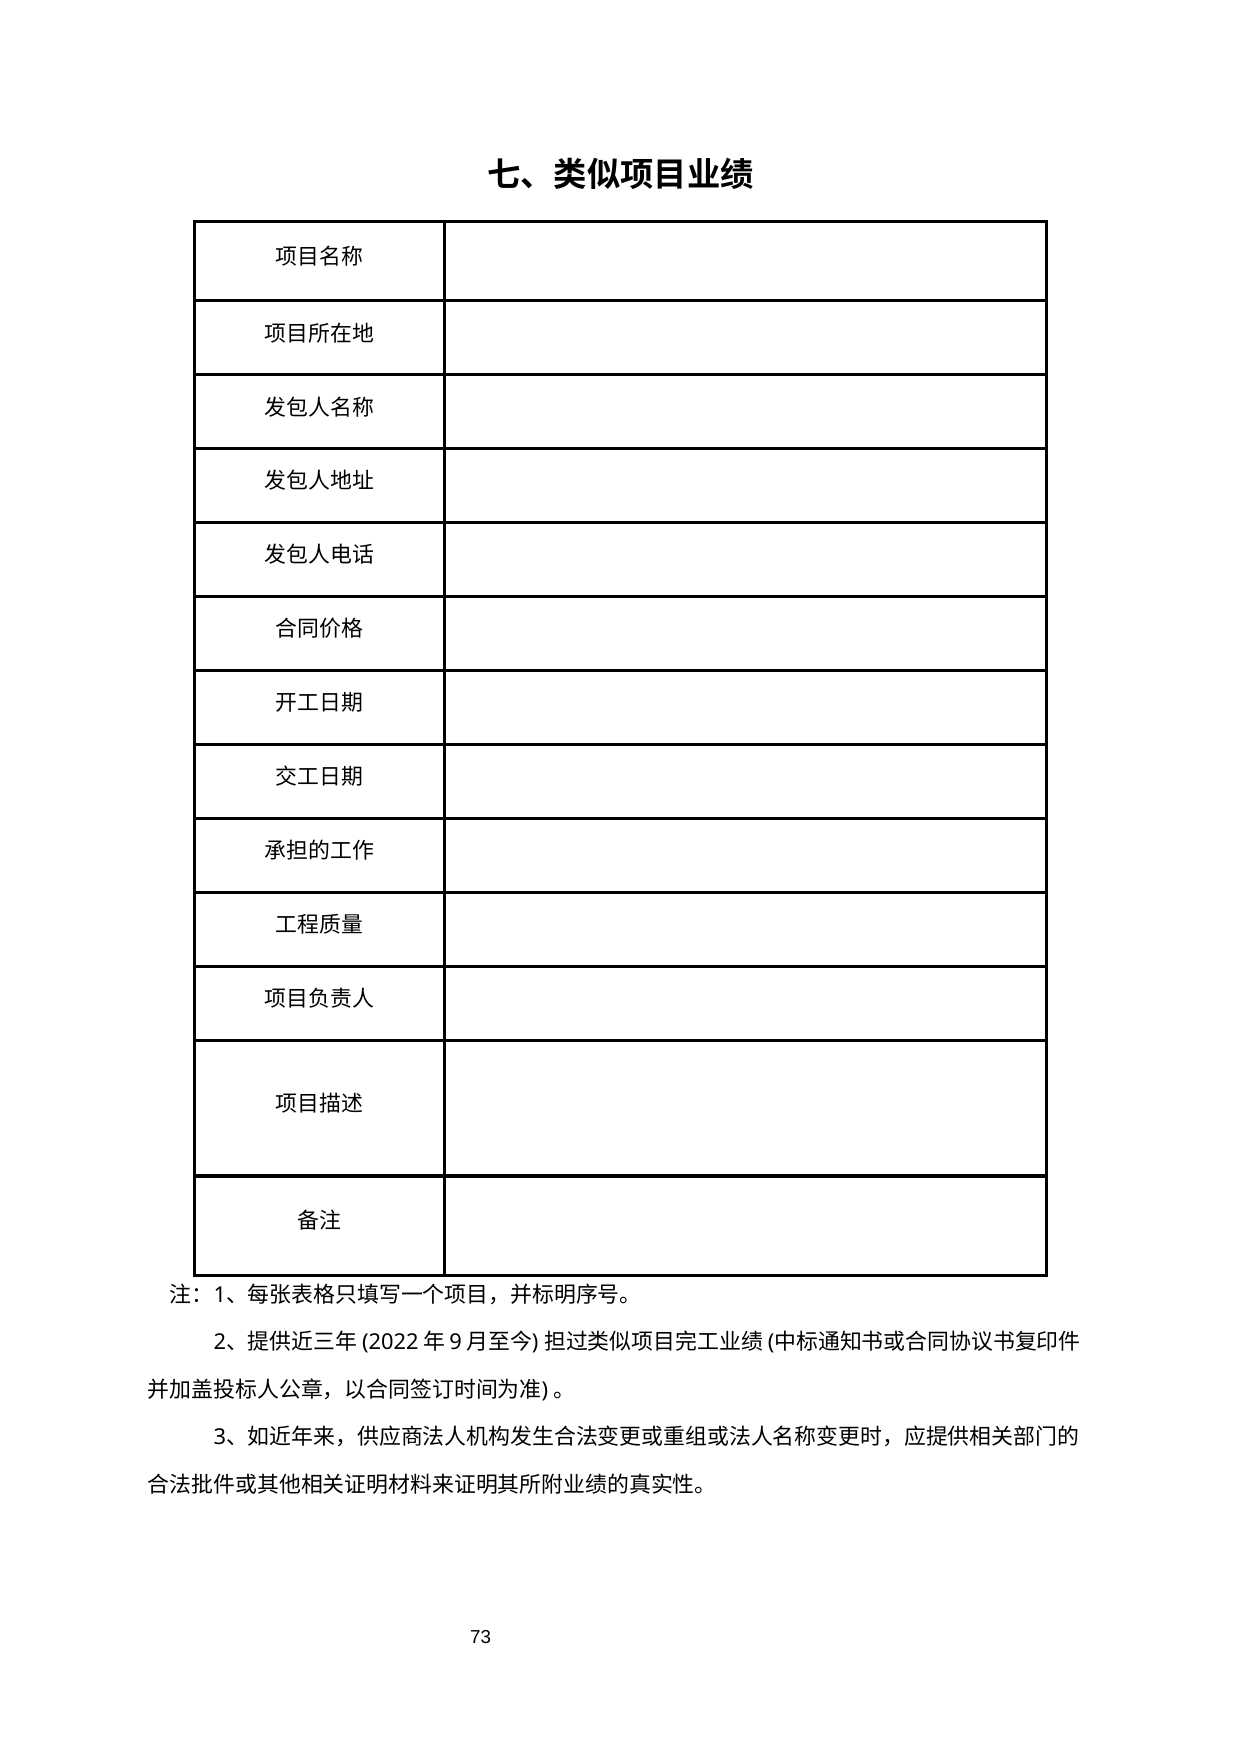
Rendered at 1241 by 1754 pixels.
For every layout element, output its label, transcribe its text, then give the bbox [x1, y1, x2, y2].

table_cell [446, 746, 1045, 817]
table_cell [446, 598, 1045, 669]
table_cell 发包人电话 [196, 524, 443, 595]
text 2、提供近三年 (2022年9月至今) 担过类似项目完工业绩 (中标通知书或合同协议书复印件并加盖投标人公章，以合同签订时间为准) 。 [148, 1324, 1093, 1403]
table_cell [446, 1178, 1045, 1273]
table_cell 合同价格 [196, 598, 443, 669]
table_cell [446, 450, 1045, 521]
table_cell 项目负责人 [196, 968, 443, 1039]
table_cell 备注 [196, 1178, 443, 1273]
table_cell [446, 302, 1045, 373]
table_cell [446, 894, 1045, 965]
table_cell 项目所在地 [196, 302, 443, 373]
table_cell 发包人地址 [196, 450, 443, 521]
text 七、类似项目业绩 [148, 148, 1093, 196]
table_cell [446, 968, 1045, 1039]
table_cell [446, 672, 1045, 743]
table_cell 发包人名称 [196, 376, 443, 447]
table_header [446, 223, 1045, 299]
table_cell 交工日期 [196, 746, 443, 817]
table_cell [446, 820, 1045, 891]
table_cell 承担的工作 [196, 820, 443, 891]
text 注：1、每张表格只填写一个项目，并标明序号。 [148, 1277, 1093, 1308]
table_header 项目名称 [196, 223, 443, 299]
table_cell [446, 524, 1045, 595]
table_cell 工程质量 [196, 894, 443, 965]
table_cell 项目描述 [196, 1042, 443, 1174]
table_cell [446, 1042, 1045, 1174]
table_cell [446, 376, 1045, 447]
text 3、如近年来，供应商法人机构发生合法变更或重组或法人名称变更时，应提供相关部门的合法批件或其他相关证明材料来证明其所附业绩的真实性。 [148, 1419, 1093, 1499]
table_cell 开工日期 [196, 672, 443, 743]
